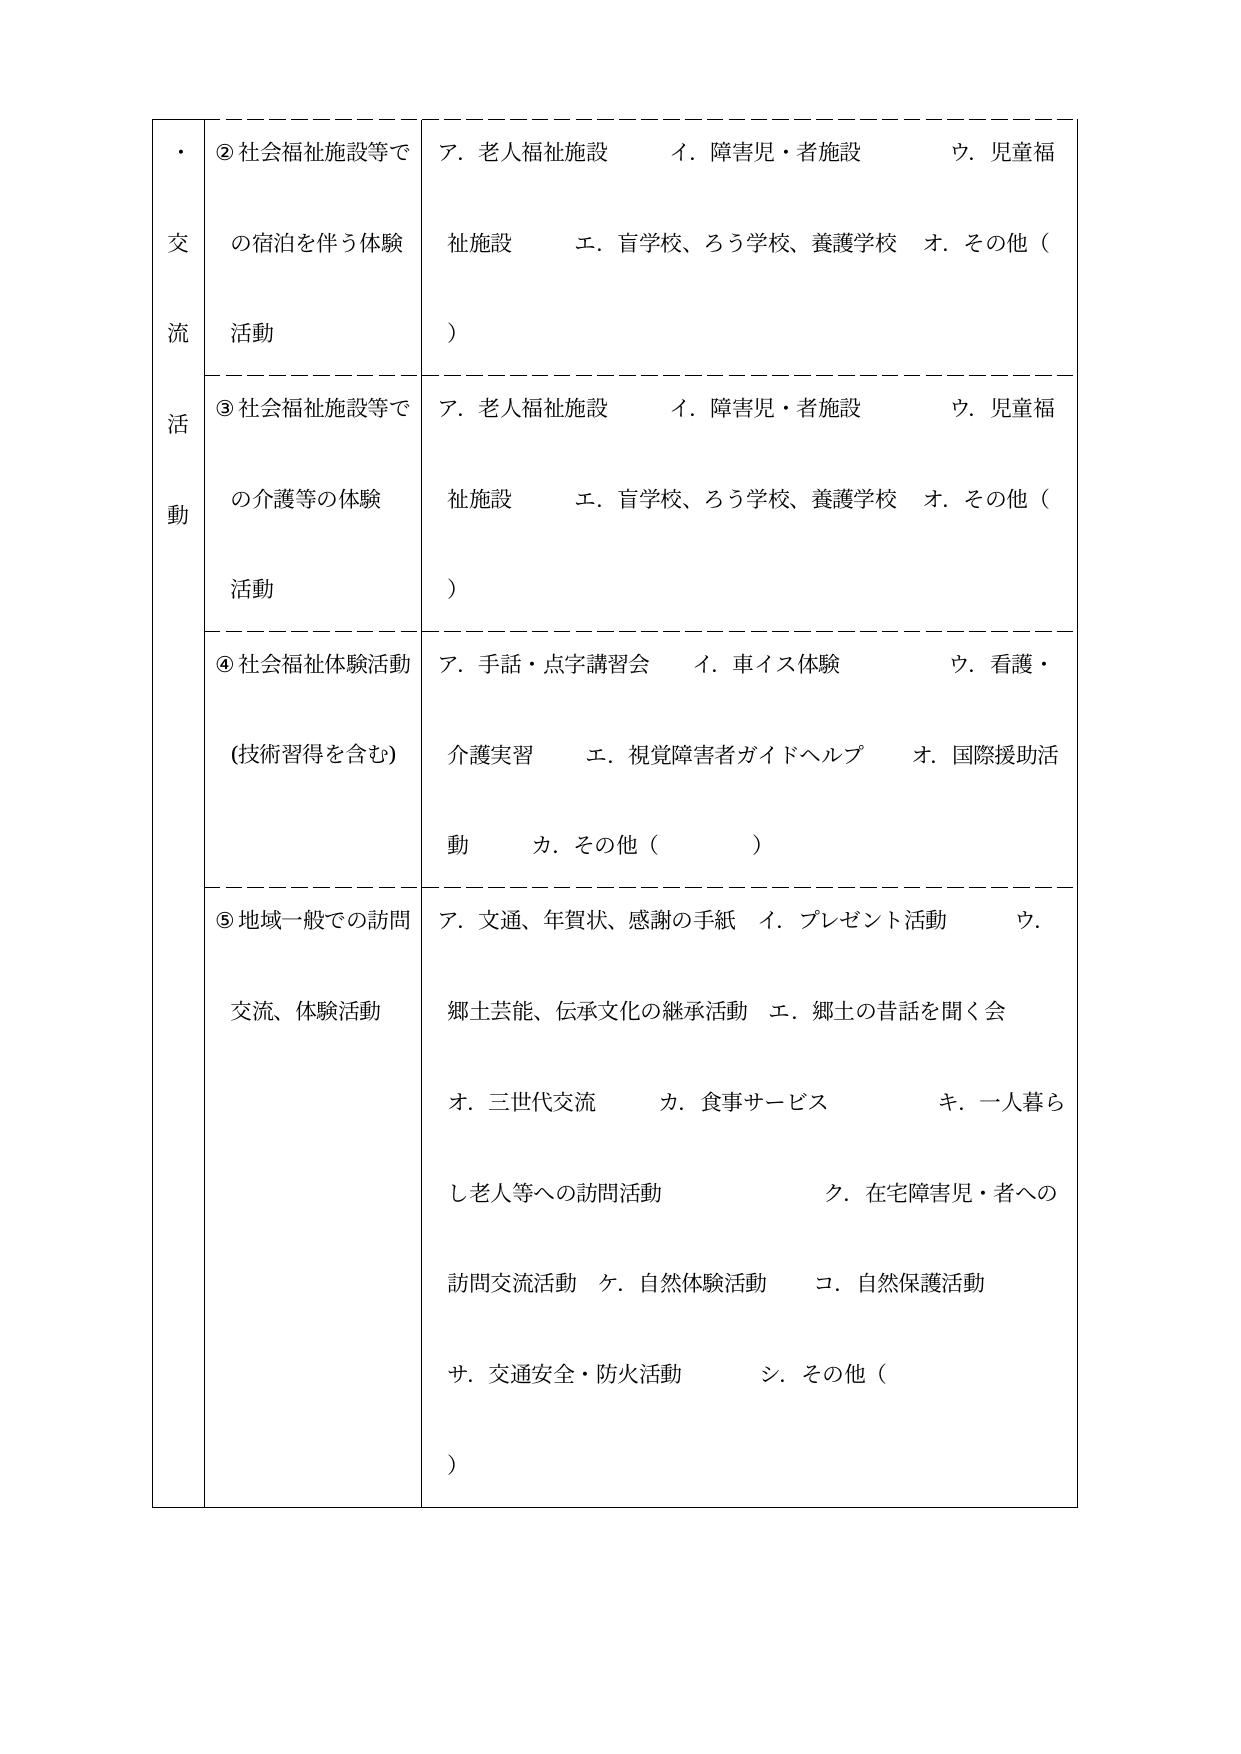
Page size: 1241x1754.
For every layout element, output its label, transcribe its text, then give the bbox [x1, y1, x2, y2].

table_cell ②社会福祉施設等での宿泊を伴う体験活動 [205, 119, 421, 375]
table_cell ③社会福祉施設等での介護等の体験 活動 [205, 375, 421, 631]
table_cell ⑤地域一般での訪問 交流、体験活動 [205, 887, 421, 1507]
table_cell ア．文通、年賀状、感謝の手紙 イ．プレゼント活動 ウ．郷土芸能、伝承文化の継承活動 エ．郷土の昔話を聞く会 オ．三世代交流 カ．食事サービス キ．一人暮らし老人等への訪問活動 ク．在宅障害児・者への訪問交流活動 ケ．自然体験活動 コ．自然保護活動 サ．交通安全・防火活動 シ．その他（ ） [422, 887, 1077, 1507]
table_cell ア．老人福祉施設 イ．障害児・者施設 ウ．児童福祉施設 エ．盲学校、ろう学校、養護学校 オ．その他（ ） [421, 119, 1077, 375]
table_cell ア．手話・点字講習会 イ．車イス体験 ウ．看護・介護実習 エ．視覚障害者ガイドヘルプ オ．国際援助活動 カ．その他（ ） [422, 631, 1077, 887]
table_cell Ⅱ 体 験 ・ 交 流 活 動 [153, 120, 204, 1507]
table_cell ④社会福祉体験活動(技術習得を含む) [205, 631, 421, 887]
table_cell ア．老人福祉施設 イ．障害児・者施設 ウ．児童福祉施設 エ．盲学校、ろう学校、養護学校 オ．その他（ ） [422, 375, 1077, 631]
